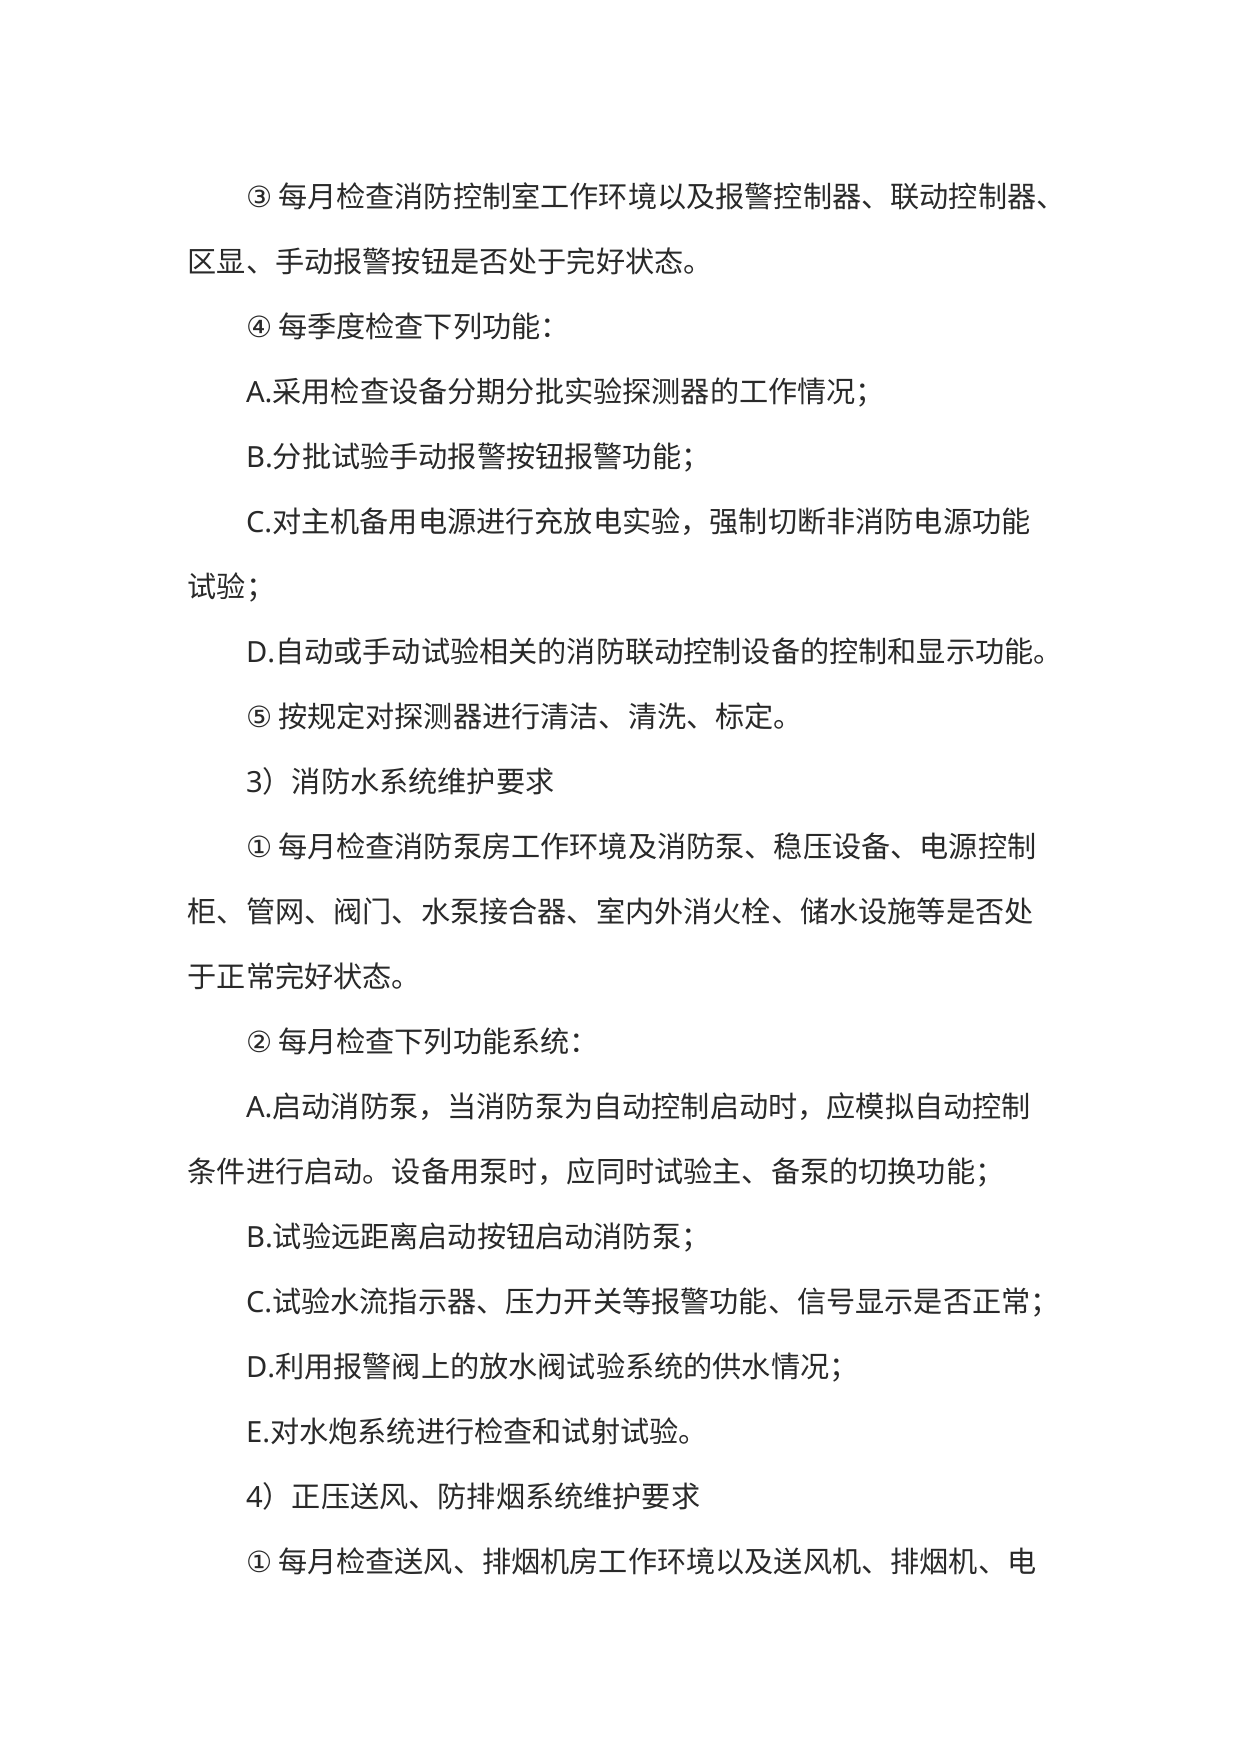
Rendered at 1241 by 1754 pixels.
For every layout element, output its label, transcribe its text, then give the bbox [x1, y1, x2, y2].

text C.对主机备用电源进行充放电实验，强制切断非消防电源功能试验； [187, 487, 1053, 617]
text A.启动消防泵，当消防泵为自动控制启动时，应模拟自动控制条件进行启动。设备用泵时，应同时试验主、备泵的切换功能； [187, 1072, 1053, 1202]
text A.采用检查设备分期分批实验探测器的工作情况； [187, 357, 1053, 422]
text ⑤按规定对探测器进行清洁、清洗、标定。 [187, 682, 1053, 747]
text C.试验水流指示器、压力开关等报警功能、信号显示是否正常； [187, 1267, 1053, 1332]
text B.分批试验手动报警按钮报警功能； [187, 422, 1053, 487]
text ③每月检查消防控制室工作环境以及报警控制器、联动控制器、区显、手动报警按钮是否处于完好状态。 [187, 162, 1053, 292]
text 4）正压送风、防排烟系统维护要求 [187, 1462, 1053, 1527]
text ②每月检查下列功能系统： [187, 1007, 1053, 1072]
text E.对水炮系统进行检查和试射试验。 [187, 1397, 1053, 1462]
text 3）消防水系统维护要求 [187, 747, 1053, 812]
text ①每月检查消防泵房工作环境及消防泵、稳压设备、电源控制柜、管网、阀门、水泵接合器、室内外消火栓、储水设施等是否处于正常完好状态。 [187, 812, 1053, 1007]
text ④每季度检查下列功能： [187, 292, 1053, 357]
text D.自动或手动试验相关的消防联动控制设备的控制和显示功能。 [187, 617, 1053, 682]
text D.利用报警阀上的放水阀试验系统的供水情况； [187, 1332, 1053, 1397]
text B.试验远距离启动按钮启动消防泵； [187, 1202, 1053, 1267]
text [187, 1527, 1053, 1592]
